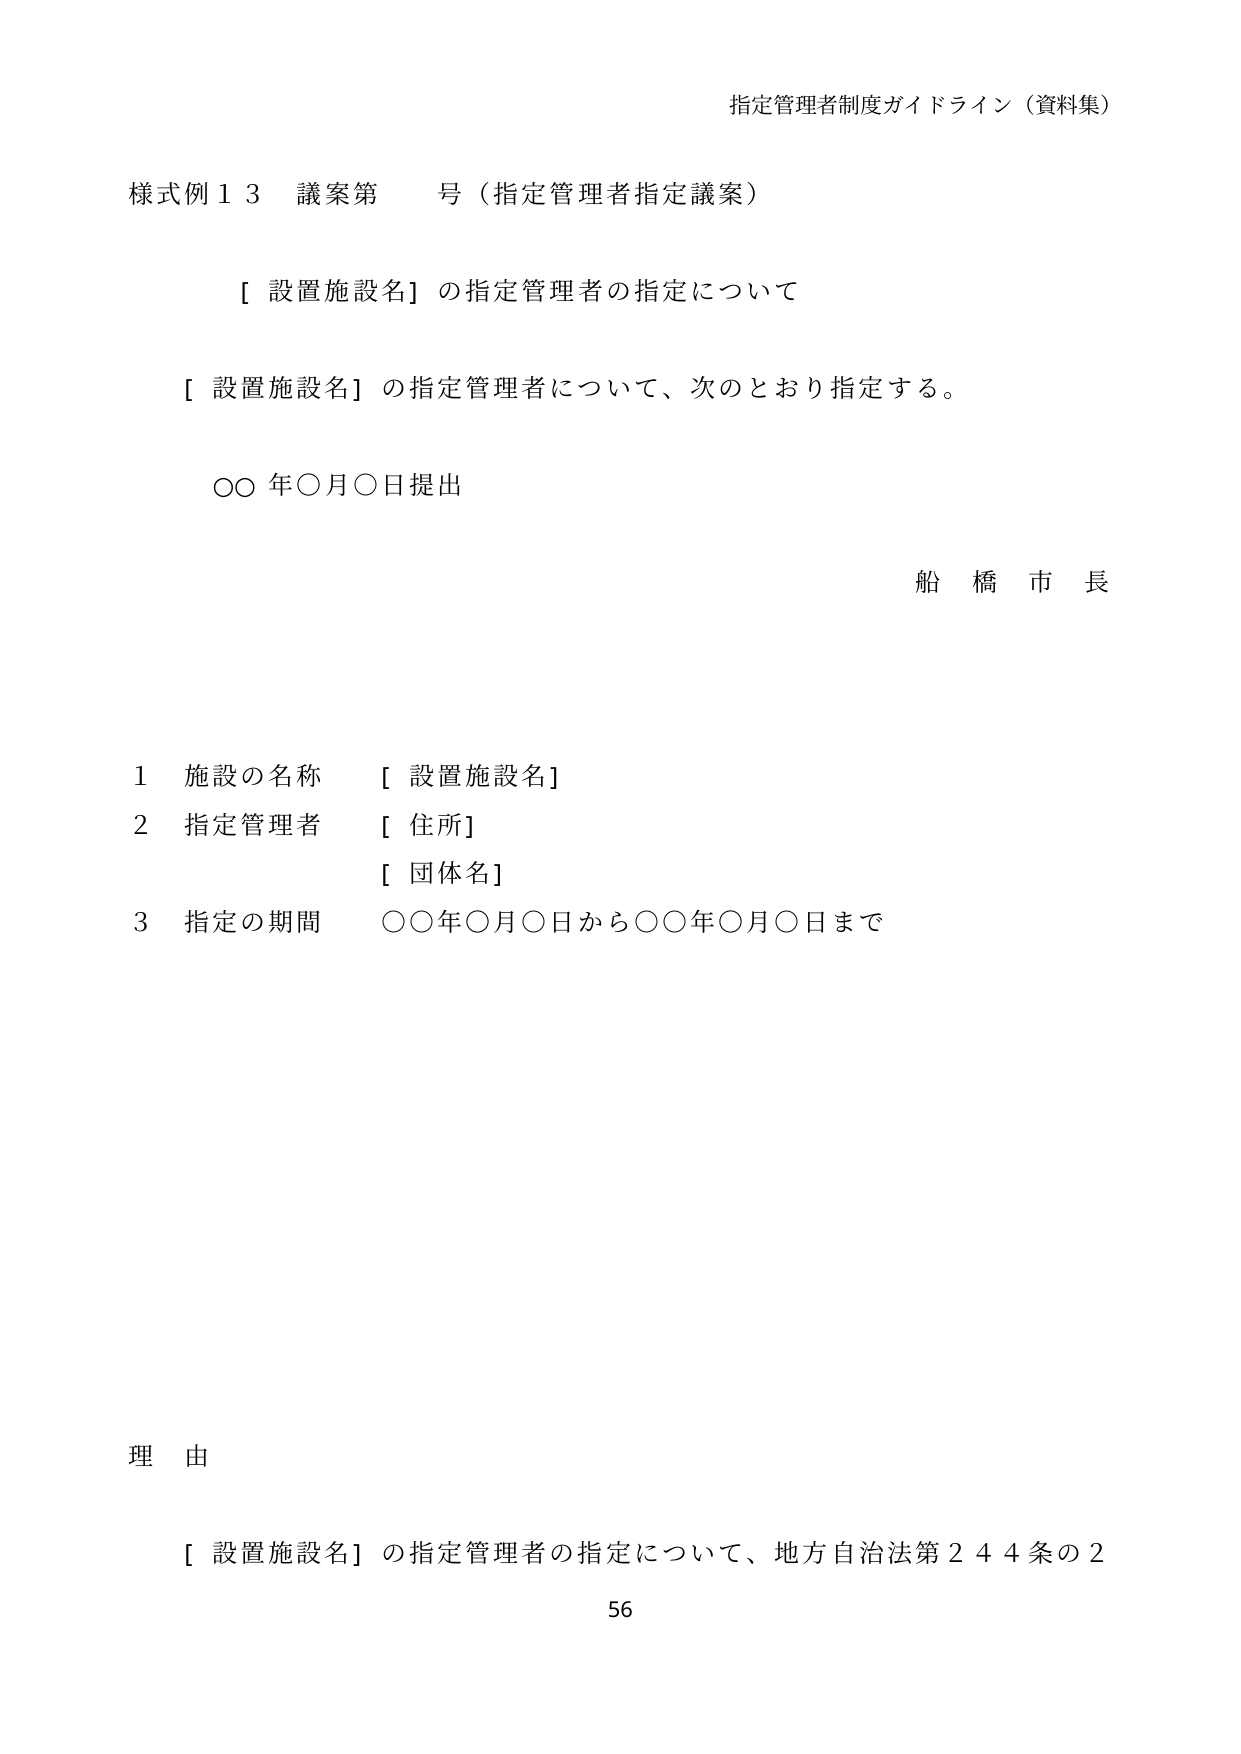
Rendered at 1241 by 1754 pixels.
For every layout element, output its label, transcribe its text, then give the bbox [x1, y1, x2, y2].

text ○○年〇月○日提出 [128, 459, 1112, 508]
text ３ 指定の期間 ○○年〇月○日から○○年〇月○日まで [128, 896, 1112, 945]
text ２ 指定管理者 [住所] [128, 799, 1112, 848]
text [設置施設名]の指定管理者について、次のとおり指定する。 [128, 362, 1112, 411]
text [128, 1527, 1112, 1576]
text [団体名] [128, 848, 1112, 896]
text 理 由 [128, 1430, 1112, 1479]
text 様式例１３ 議案第 号（指定管理者指定議案） [128, 168, 1112, 217]
text 船 橋 市 長 [128, 556, 1112, 605]
text [設置施設名]の指定管理者の指定について [128, 265, 1112, 314]
text １ 施設の名称 [設置施設名] [128, 751, 1112, 799]
